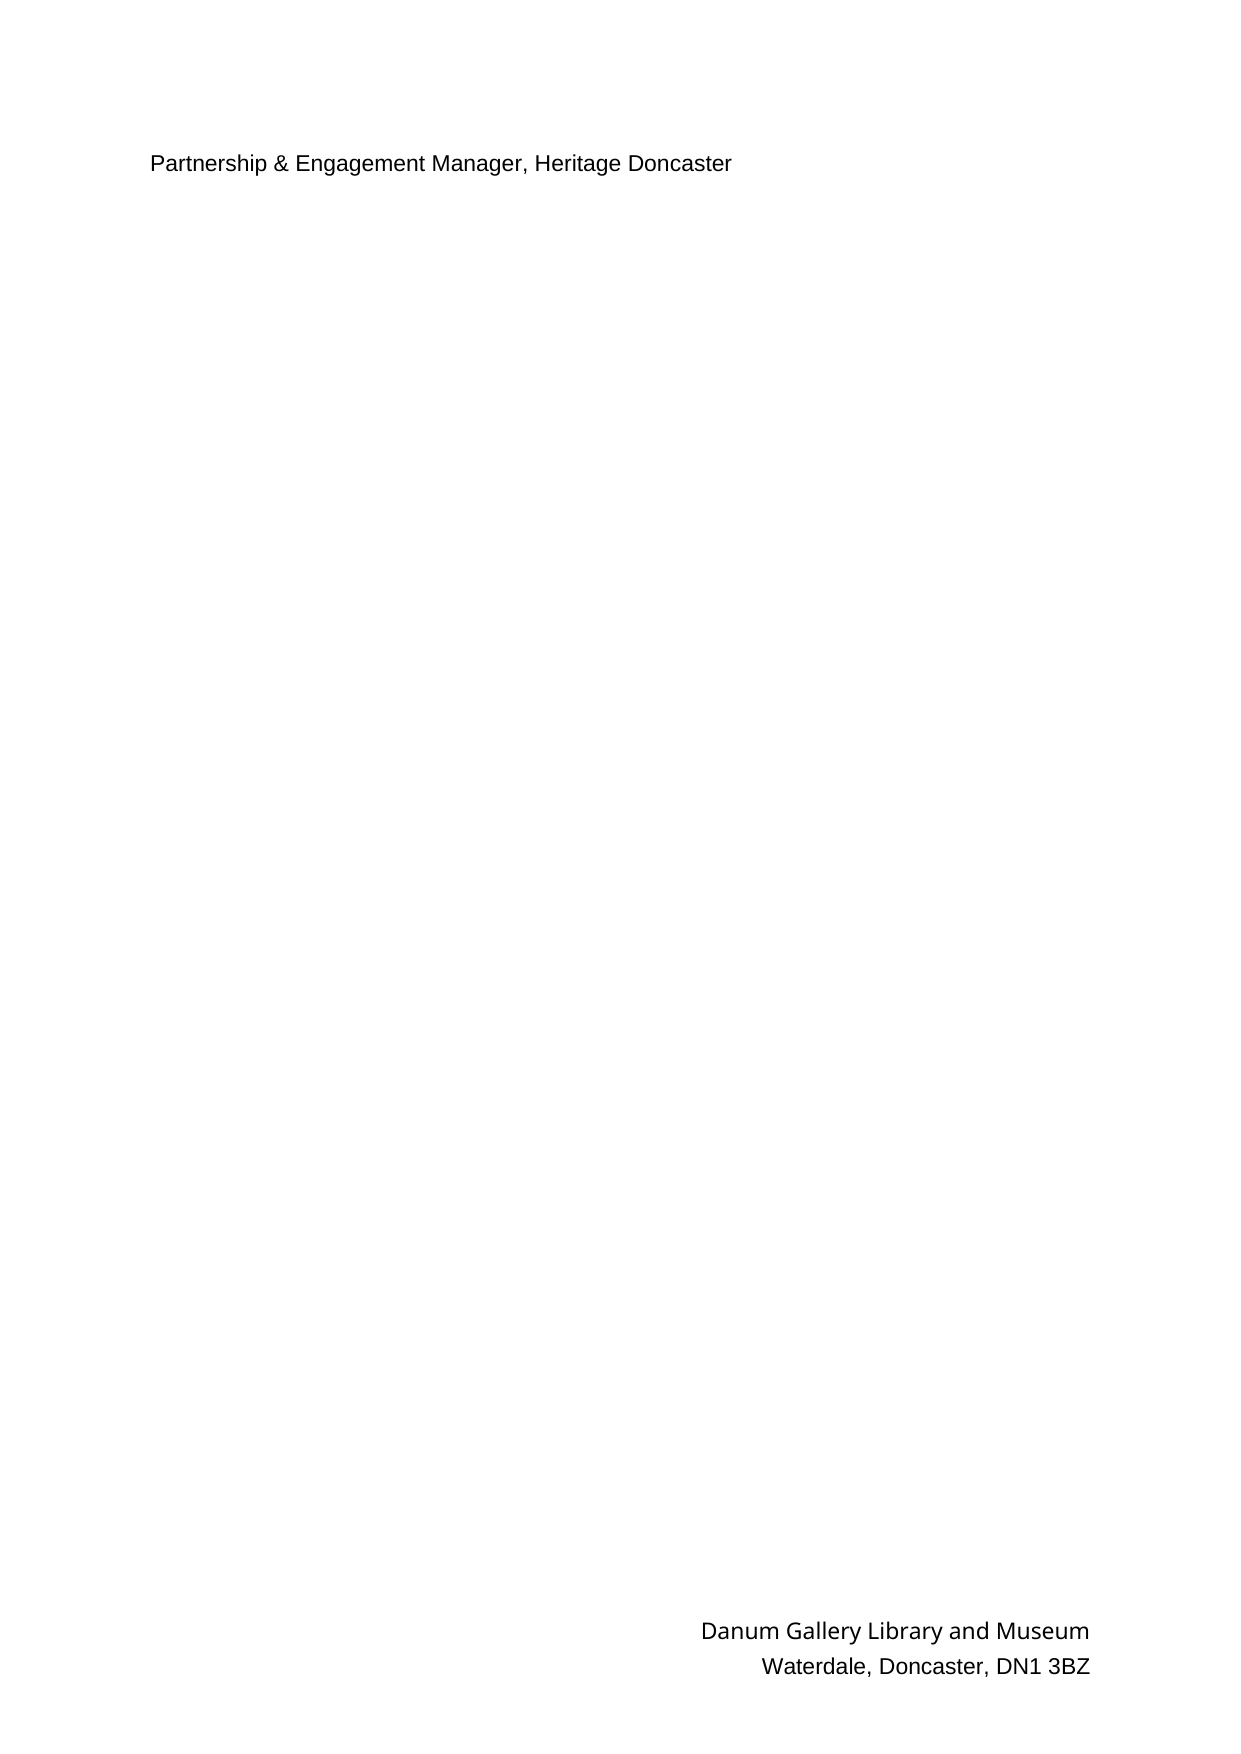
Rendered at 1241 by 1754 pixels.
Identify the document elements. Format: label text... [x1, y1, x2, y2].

text Partnership & Engagement Manager, Heritage Doncaster [150, 150, 1090, 176]
